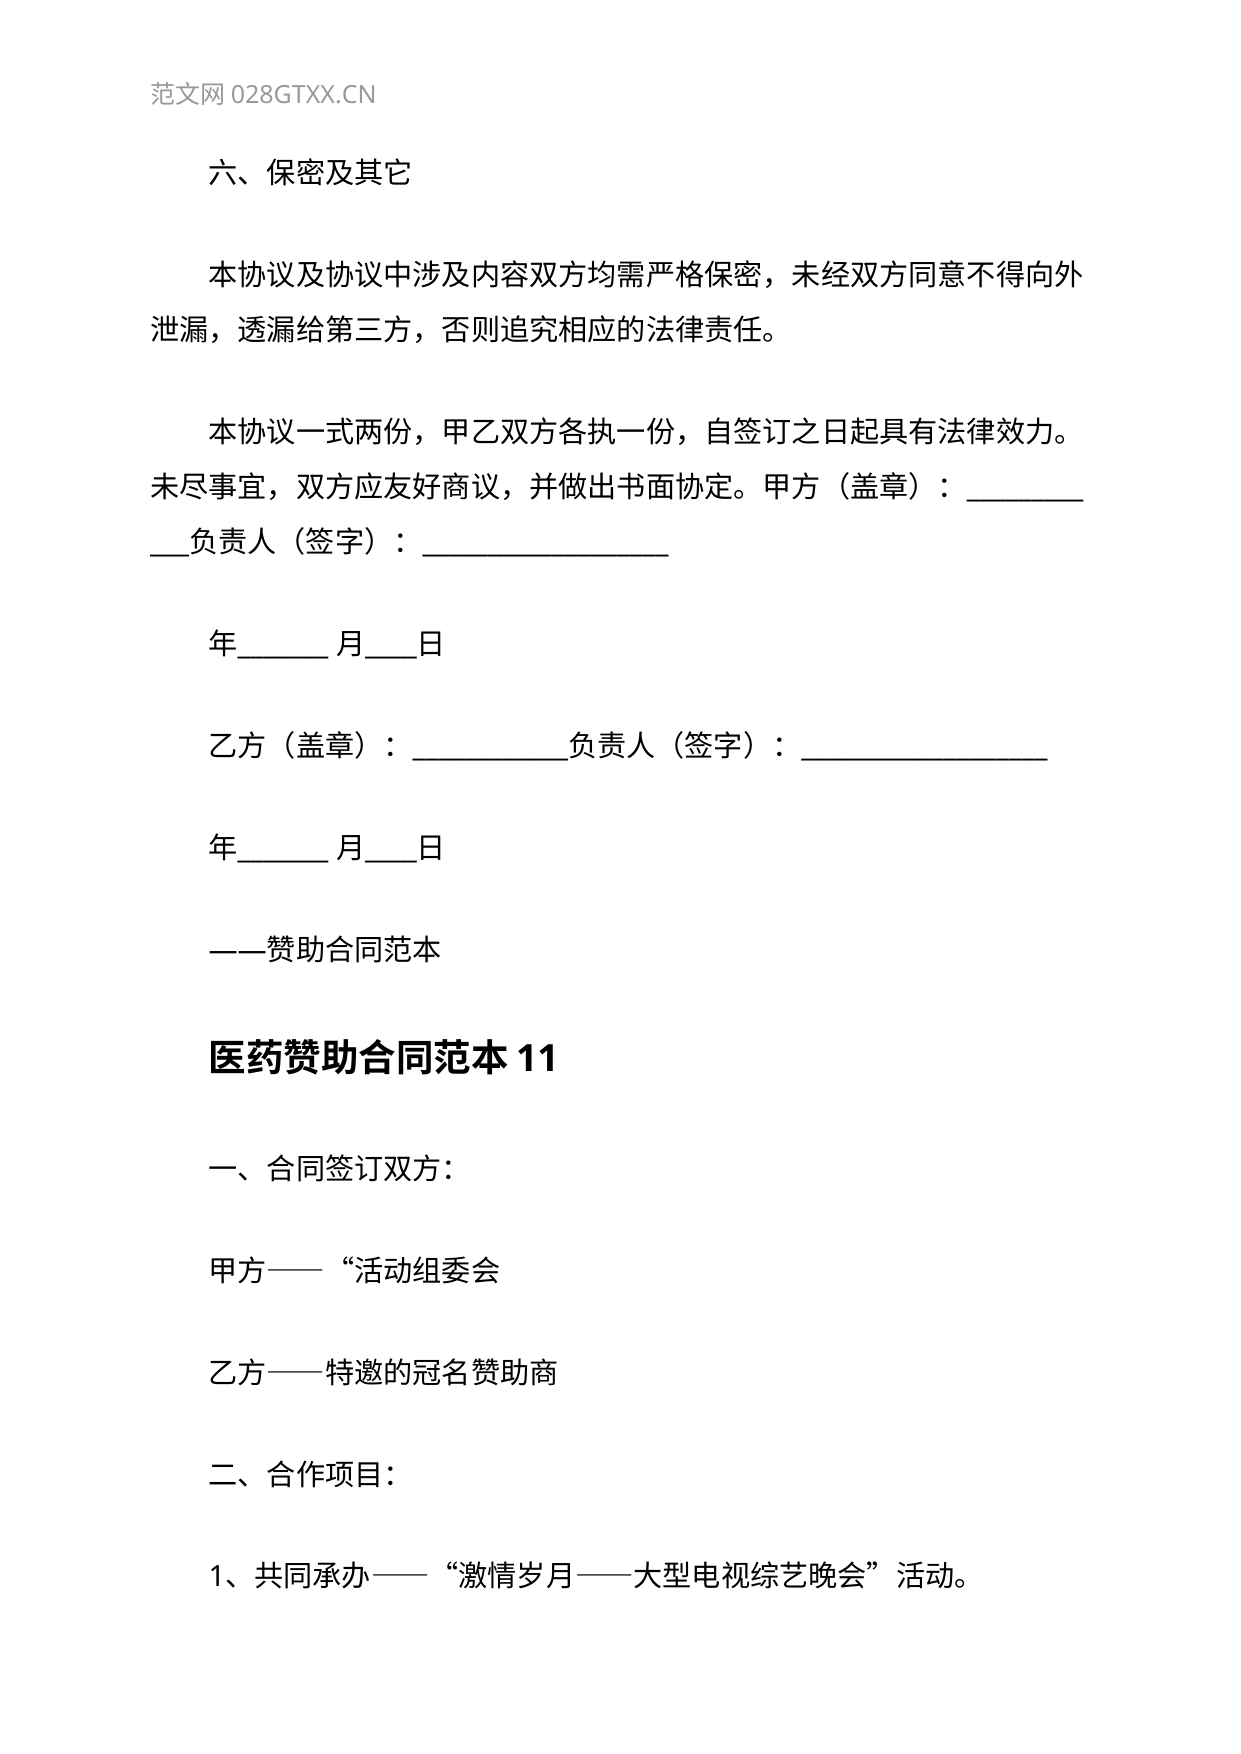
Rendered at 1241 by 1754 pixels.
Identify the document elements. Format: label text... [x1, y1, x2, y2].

text 1、共同承办——“激情岁月——大型电视综艺晚会”活动。 [150, 1553, 1090, 1595]
text 甲方——“活动组委会 [150, 1248, 1090, 1290]
text 年_______ 月____日 [150, 824, 1090, 867]
text 乙方（盖章）：____________负责人（签字）：___________________ [150, 722, 1090, 765]
text 年_______ 月____日 [150, 620, 1090, 663]
text 乙方——特邀的冠名赞助商 [150, 1349, 1090, 1392]
text 一、合同签订双方： [150, 1146, 1090, 1188]
text 本协议一式两份，甲乙双方各执一份，自签订之日起具有法律效力。未尽事宜，双方应友好商议，并做出书面协定。甲方（盖章）：____________负责人（签字）：___________________ [150, 408, 1090, 561]
text 六、保密及其它 [150, 150, 1090, 192]
text ——赞助合同范本 [150, 926, 1090, 969]
text 本协议及协议中涉及内容双方均需严格保密，未经双方同意不得向外泄漏，透漏给第三方，否则追究相应的法律责任。 [150, 252, 1090, 349]
text 医药赞助合同范本11 [150, 1028, 1090, 1083]
text 二、合作项目： [150, 1451, 1090, 1493]
